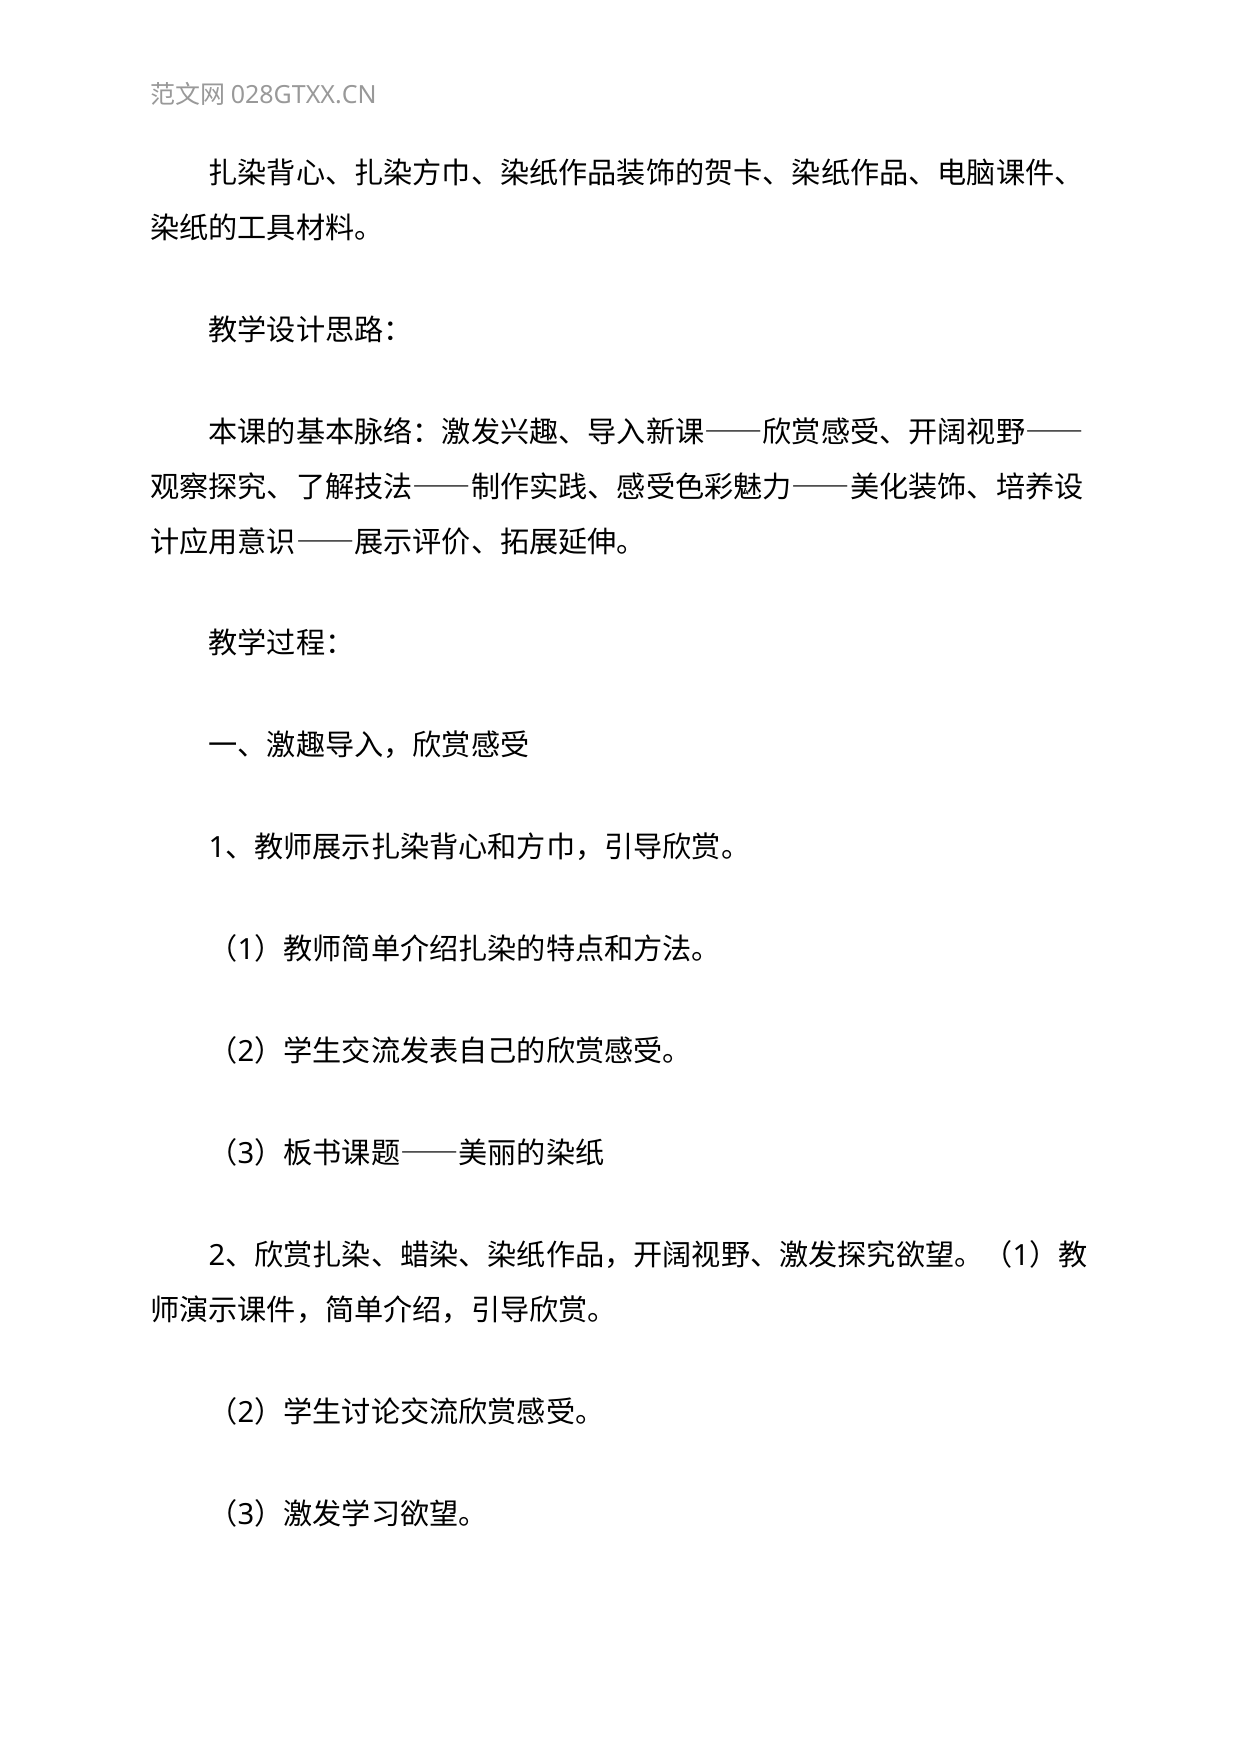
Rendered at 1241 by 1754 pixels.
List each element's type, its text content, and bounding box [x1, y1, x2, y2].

text （1）教师简单介绍扎染的特点和方法。 [150, 926, 1090, 968]
text （3）板书课题——美丽的染纸 [150, 1129, 1090, 1172]
text （3）激发学习欲望。 [150, 1490, 1090, 1533]
text 一、激趣导入，欣赏感受 [150, 722, 1090, 764]
text 2、欣赏扎染、蜡染、染纸作品，开阔视野、激发探究欲望。（1）教师演示课件，简单介绍，引导欣赏。 [150, 1231, 1090, 1329]
text （2）学生交流发表自己的欣赏感受。 [150, 1027, 1090, 1070]
text 教学设计思路： [150, 307, 1090, 349]
text 扎染背心、扎染方巾、染纸作品装饰的贺卡、染纸作品、电脑课件、染纸的工具材料。 [150, 150, 1090, 247]
text 本课的基本脉络：激发兴趣、导入新课——欣赏感受、开阔视野——观察探究、了解技法——制作实践、感受色彩魅力——美化装饰、培养设计应用意识——展示评价、拓展延伸。 [150, 408, 1090, 561]
text 教学过程： [150, 620, 1090, 662]
text （2）学生讨论交流欣赏感受。 [150, 1388, 1090, 1431]
text 1、教师展示扎染背心和方巾，引导欣赏。 [150, 823, 1090, 866]
